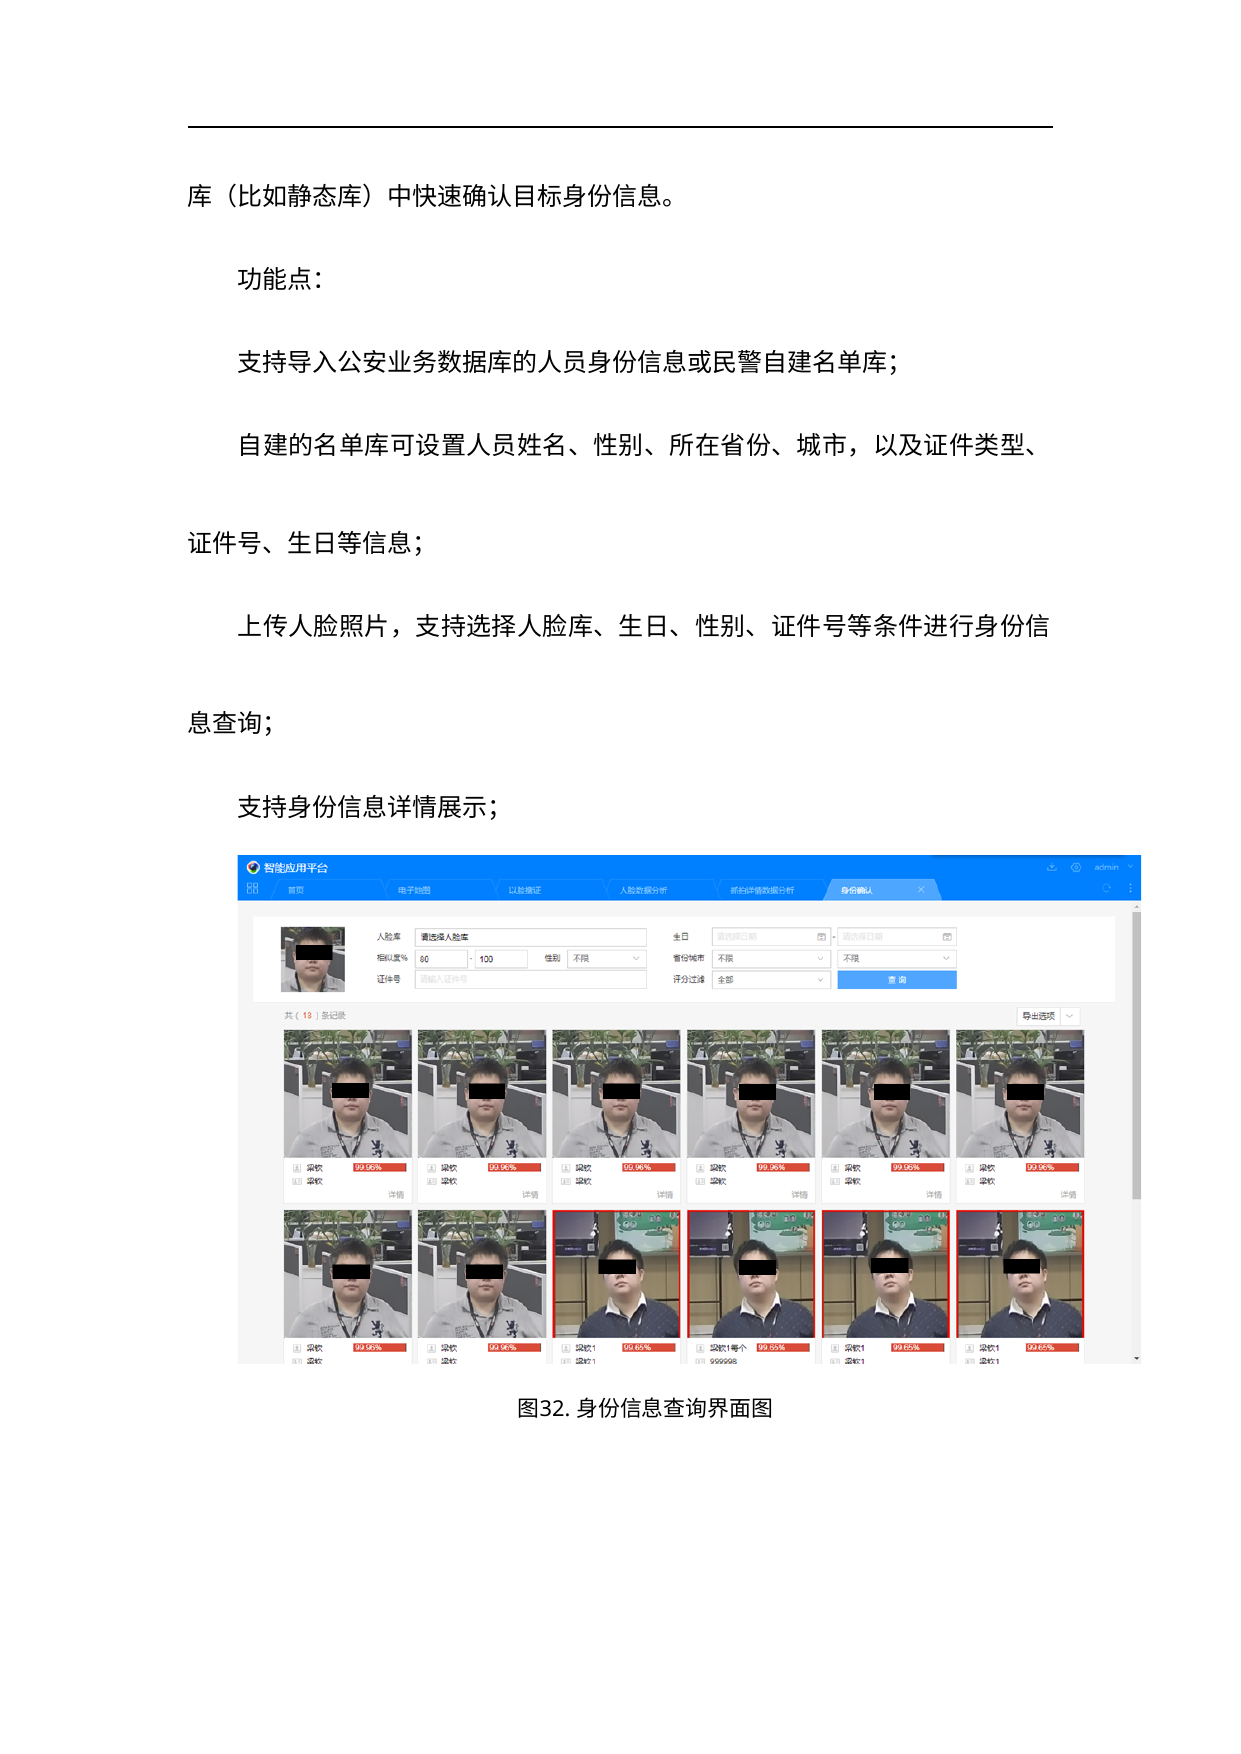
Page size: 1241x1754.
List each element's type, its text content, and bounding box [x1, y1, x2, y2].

text 自建的名单库可设置人员姓名、性别、所在省份、城市，以及证件类型、证件号、生日等信息； [187, 411, 1053, 574]
text 身份信息查询界面图 [187, 1391, 1053, 1423]
text 支持身份信息详情展示； [187, 773, 1053, 838]
picture [237, 855, 1142, 1364]
text 支持导入公安业务数据库的人员身份信息或民警自建名单库； [187, 328, 1053, 393]
text 功能点： [187, 245, 1053, 310]
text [187, 162, 1053, 227]
text 上传人脸照片，支持选择人脸库、生日、性别、证件号等条件进行身份信息查询； [187, 592, 1053, 754]
